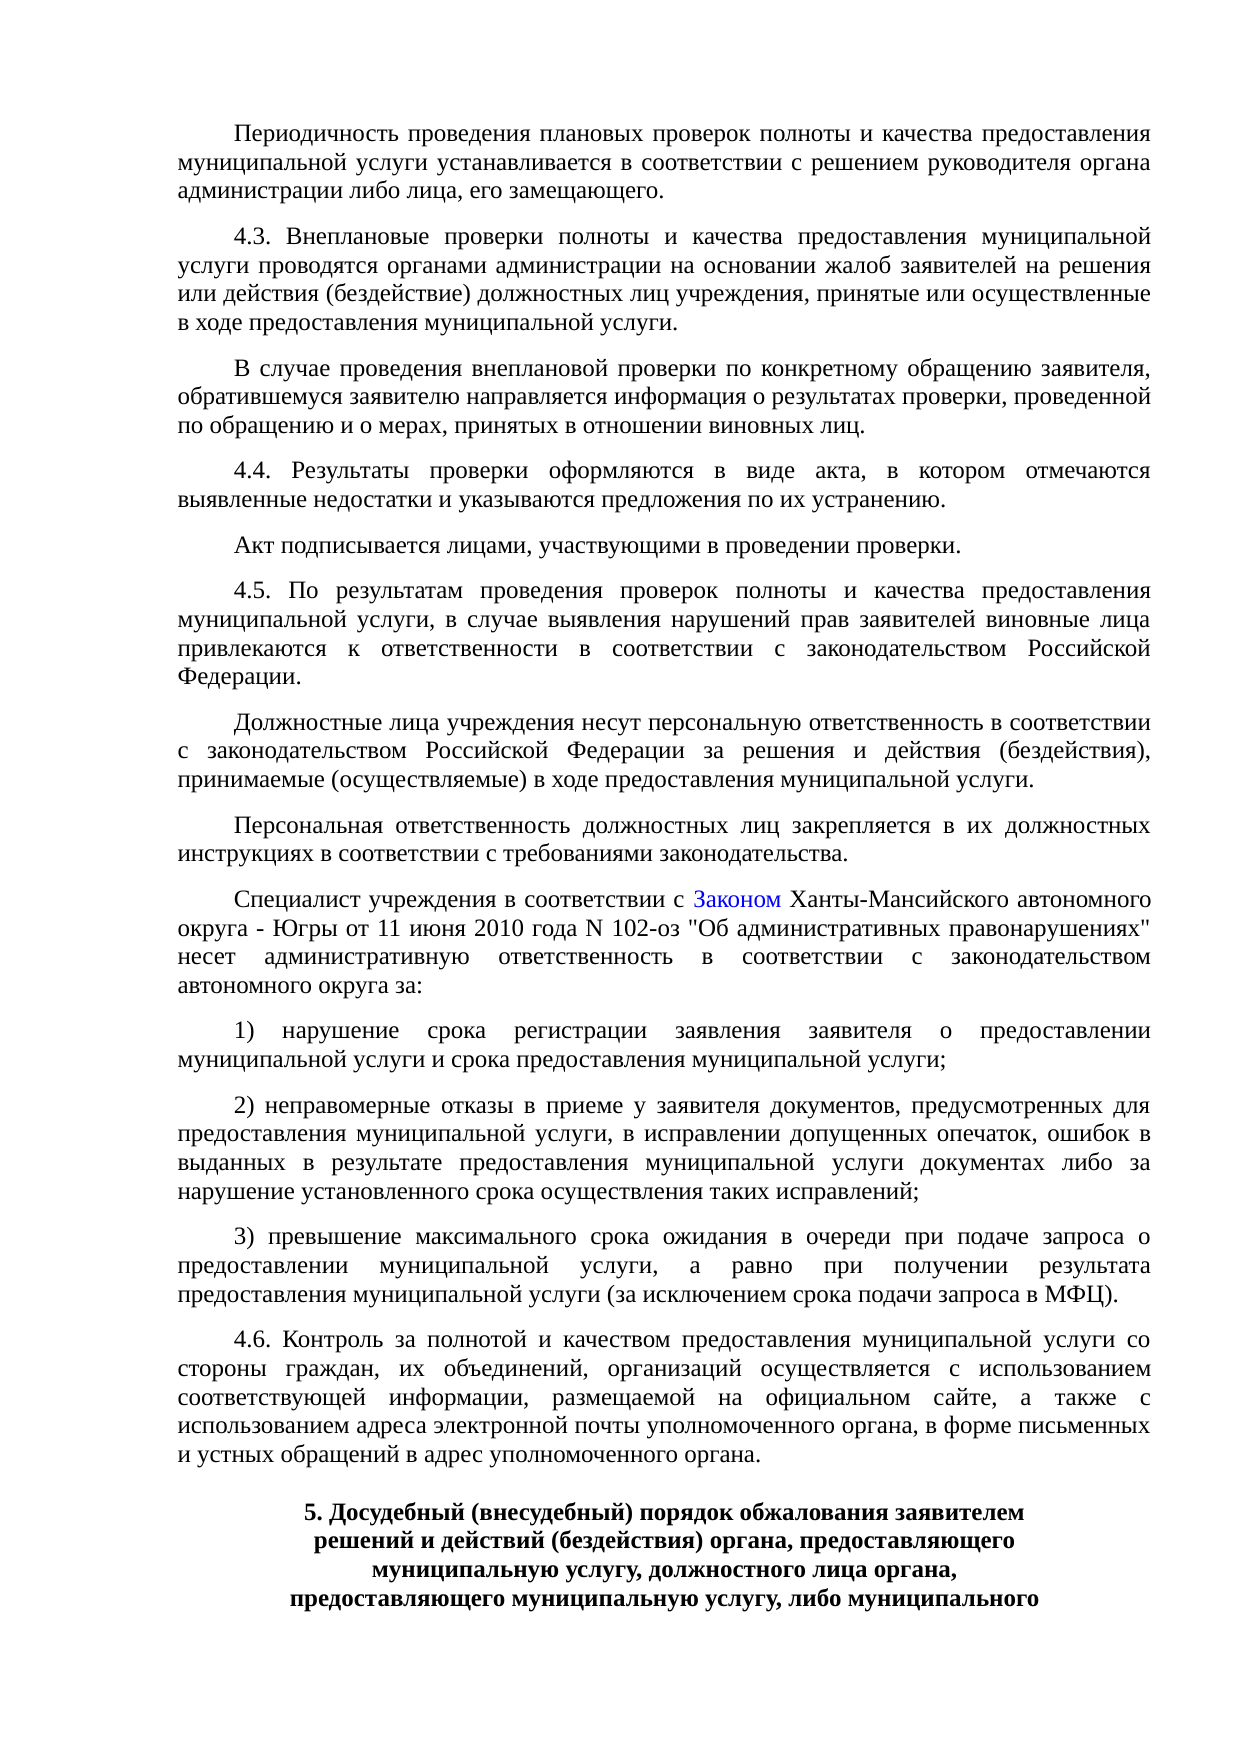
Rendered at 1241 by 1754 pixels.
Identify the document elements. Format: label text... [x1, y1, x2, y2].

text 2) неправомерные отказы в приеме у заявителя документов, предусмотренных для предоставления муниципальной услуги, в исправлении допущенных опечаток, ошибок в выданных в результате предоставления муниципальной услуги документах либо за нарушение установленного срока осуществления таких исправлений; [177, 1090, 1152, 1205]
text Должностные лица учреждения несут персональную ответственность в соответствии с законодательством Российской Федерации за решения и действия (бездействия), принимаемые (осуществляемые) в ходе предоставления муниципальной услуги. [177, 707, 1152, 793]
text В случае проведения внеплановой проверки по конкретному обращению заявителя, обратившемуся заявителю направляется информация о результатах проверки, проведенной по обращению и о мерах, принятых в отношении виновных лиц. [177, 353, 1152, 439]
text Акт подписывается лицами, участвующими в проведении проверки. [177, 530, 1152, 558]
text муниципальную услугу, должностного лица органа, [177, 1554, 1152, 1583]
text 5. Досудебный (внесудебный) порядок обжалования заявителем [177, 1497, 1152, 1526]
text решений и действий (бездействия) органа, предоставляющего [177, 1526, 1152, 1554]
text 4.6. Контроль за полнотой и качеством предоставления муниципальной услуги со стороны граждан, их объединений, организаций осуществляется с использованием соответствующей информации, размещаемой на официальном сайте, а также с использованием адреса электронной почты уполномоченного органа, в форме письменных и устных обращений в адрес уполномоченного органа. [177, 1324, 1152, 1468]
text 3) превышение максимального срока ожидания в очереди при подаче запроса о предоставлении муниципальной услуги, а равно при получении результата предоставления муниципальной услуги (за исключением срока подачи запроса в МФЦ). [177, 1221, 1152, 1308]
text 4.3. Внеплановые проверки полноты и качества предоставления муниципальной услуги проводятся органами администрации на основании жалоб заявителей на решения или действия (бездействие) должностных лиц учреждения, принятые или осуществленные в ходе предоставления муниципальной услуги. [177, 221, 1152, 336]
text 1) нарушение срока регистрации заявления заявителя о предоставлении муниципальной услуги и срока предоставления муниципальной услуги; [177, 1016, 1152, 1073]
text предоставляющего муниципальную услугу, либо муниципального [177, 1583, 1152, 1612]
text Специалист учреждения в соответствии с Законом Ханты-Мансийского автономного округа - Югры от 11 июня 2010 года N 102-оз "Об административных правонарушениях" несет административную ответственность в соответствии с законодательством автономного округа за: [177, 884, 1152, 999]
text 4.5. По результатам проведения проверок полноты и качества предоставления муниципальной услуги, в случае выявления нарушений прав заявителей виновные лица привлекаются к ответственности в соответствии с законодательством Российской Федерации. [177, 575, 1152, 690]
text Персональная ответственность должностных лиц закрепляется в их должностных инструкциях в соответствии с требованиями законодательства. [177, 810, 1152, 867]
text 4.4. Результаты проверки оформляются в виде акта, в котором отмечаются выявленные недостатки и указываются предложения по их устранению. [177, 456, 1152, 513]
text Периодичность проведения плановых проверок полноты и качества предоставления муниципальной услуги устанавливается в соответствии с решением руководителя органа администрации либо лица, его замещающего. [177, 118, 1152, 204]
